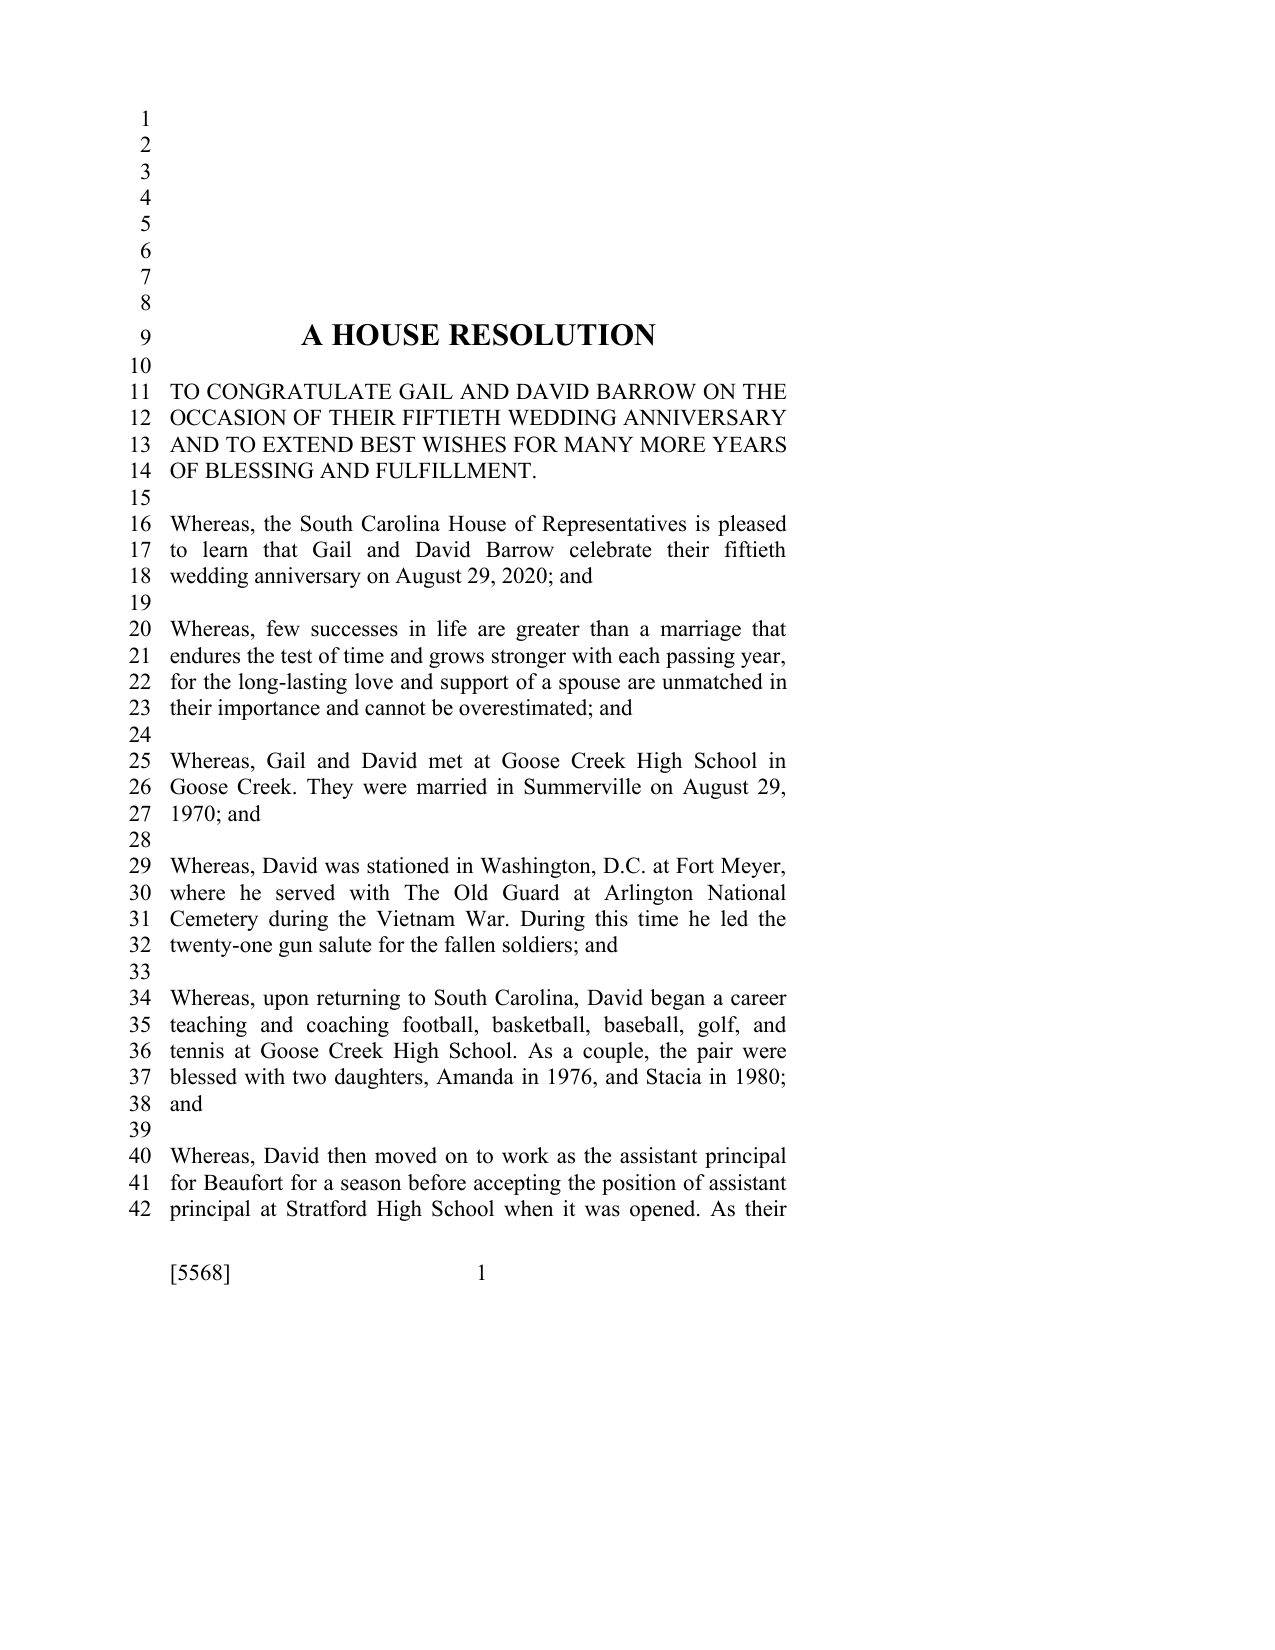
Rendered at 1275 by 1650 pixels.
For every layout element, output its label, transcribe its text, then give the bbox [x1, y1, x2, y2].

text Whereas, few successes in life are greater than a marriage that endures the test of time and grows stronger with each passing year, for the long-lasting love and support of a spouse are unmatched in their importance and cannot be overestimated; and [169, 615, 787, 721]
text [169, 1142, 787, 1221]
text A HOUSE RESOLUTION [169, 316, 787, 352]
text Whereas, upon returning to South Carolina, David began a career teaching and coaching football, basketball, baseball, golf, and tennis at Goose Creek High School. As a couple, the pair were blessed with two daughters, Amanda in 1976, and Stacia in 1980; and [169, 984, 787, 1116]
text Whereas, Gail and David met at Goose Creek High School in Goose Creek. They were married in Summerville on August 29, 1970; and [169, 747, 787, 826]
text Whereas, David was stationed in Washington, D.C. at Fort Meyer, where he served with The Old Guard at Arlington National Cemetery during the Vietnam War. During this time he led the twenty-one gun salute for the fallen soldiers; and [169, 852, 787, 958]
text TO CONGRATULATE GAIL AND DAVID BARROW ON THE OCCASION OF THEIR FIFTIETH WEDDING ANNIVERSARY AND TO EXTEND BEST WISHES FOR MANY MORE YEARS OF BLESSING AND FULFILLMENT. [169, 378, 787, 483]
text Whereas, the South Carolina House of Representatives is pleased to learn that Gail and David Barrow celebrate their fiftieth wedding anniversary on August 29, 2020; and [169, 510, 787, 589]
